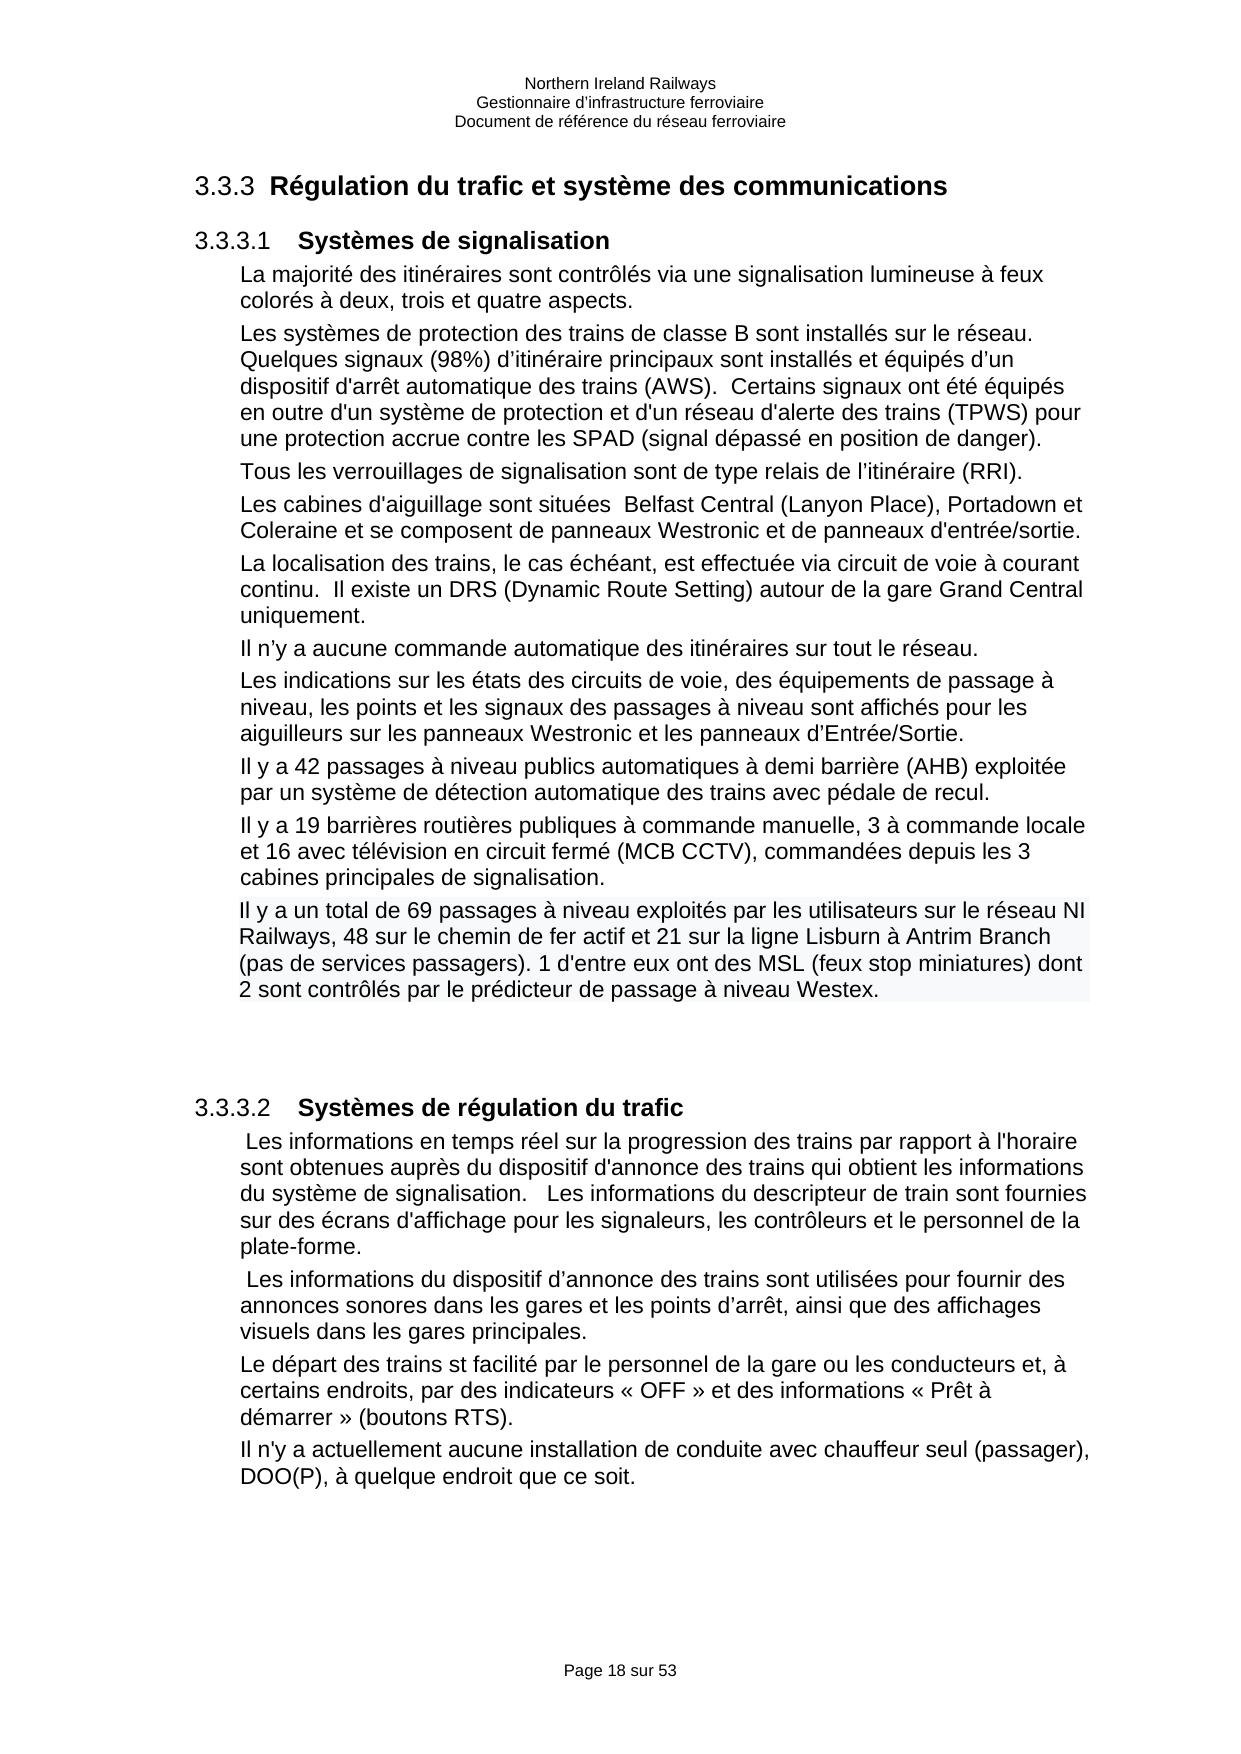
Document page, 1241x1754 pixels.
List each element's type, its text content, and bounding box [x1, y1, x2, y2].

text Il y a 42 passages à niveau publics automatiques à demi barrière (AHB) exploitée par un système de détection automatique des trains avec pédale de recul. [240, 753, 1090, 805]
text Les systèmes de protection des trains de classe B sont installés sur le réseau. Quelques signaux (98%) d’itinéraire principaux sont installés et équipés d’un dispositif d'arrêt automatique des trains (AWS). Certains signaux ont été équipés en outre d'un système de protection et d'un réseau d'alerte des trains (TPWS) pour une protection accrue contre les SPAD (signal dépassé en position de danger). [240, 320, 1090, 452]
text Il n’y a aucune commande automatique des itinéraires sur tout le réseau. [240, 635, 1090, 661]
subtitle Systèmes de régulation du trafic [194, 1093, 1090, 1121]
text Le départ des trains st facilité par le personnel de la gare ou les conducteurs et, à certains endroits, par des indicateurs « OFF » et des informations « Prêt à démarrer » (boutons RTS). [240, 1351, 1090, 1430]
text Les informations du dispositif d’annonce des trains sont utilisées pour fournir des annonces sonores dans les gares et les points d’arrêt, ainsi que des affichages visuels dans les gares principales. [240, 1266, 1090, 1345]
text Il y a un total de 69 passages à niveau exploités par les utilisateurs sur le réseau NI Railways, 48 sur le chemin de fer actif et 21 sur la ligne Lisburn à Antrim Branch (pas de services passagers). 1 d'entre eux ont des MSL (feux stop miniatures) dont 2 sont contrôlés par le prédicteur de passage à niveau Westex. [239, 897, 1090, 1002]
text Les informations en temps réel sur la progression des trains par rapport à l'horaire sont obtenues auprès du dispositif d'annonce des trains qui obtient les informations du système de signalisation. Les informations du descripteur de train sont fournies sur des écrans d'affichage pour les signaleurs, les contrôleurs et le personnel de la plate-forme. [240, 1128, 1090, 1259]
text La majorité des itinéraires sont contrôlés via une signalisation lumineuse à feux colorés à deux, trois et quatre aspects. [240, 261, 1090, 314]
text Les cabines d'aiguillage sont situées Belfast Central (Lanyon Place), Portadown et Coleraine et se composent de panneaux Westronic et de panneaux d'entrée/sortie. [240, 491, 1090, 543]
text Il y a 19 barrières routières publiques à commande manuelle, 3 à commande locale et 16 avec télévision en circuit fermé (MCB CCTV), commandées depuis les 3 cabines principales de signalisation. [240, 812, 1090, 891]
text Il n'y a actuellement aucune installation de conduite avec chauffeur seul (passager), DOO(P), à quelque endroit que ce soit. [240, 1436, 1090, 1489]
text Tous les verrouillages de signalisation sont de type relais de l’itinéraire (RRI). [240, 458, 1090, 484]
subtitle Régulation du trafic et système des communications [194, 170, 1090, 201]
text Les indications sur les états des circuits de voie, des équipements de passage à niveau, les points et les signaux des passages à niveau sont affichés pour les aiguilleurs sur les panneaux Westronic et les panneaux d’Entrée/Sortie. [240, 667, 1090, 746]
subtitle Systèmes de signalisation [194, 226, 1090, 255]
text La localisation des trains, le cas échéant, est effectuée via circuit de voie à courant continu. Il existe un DRS (Dynamic Route Setting) autour de la gare Grand Central uniquement. [240, 549, 1090, 628]
